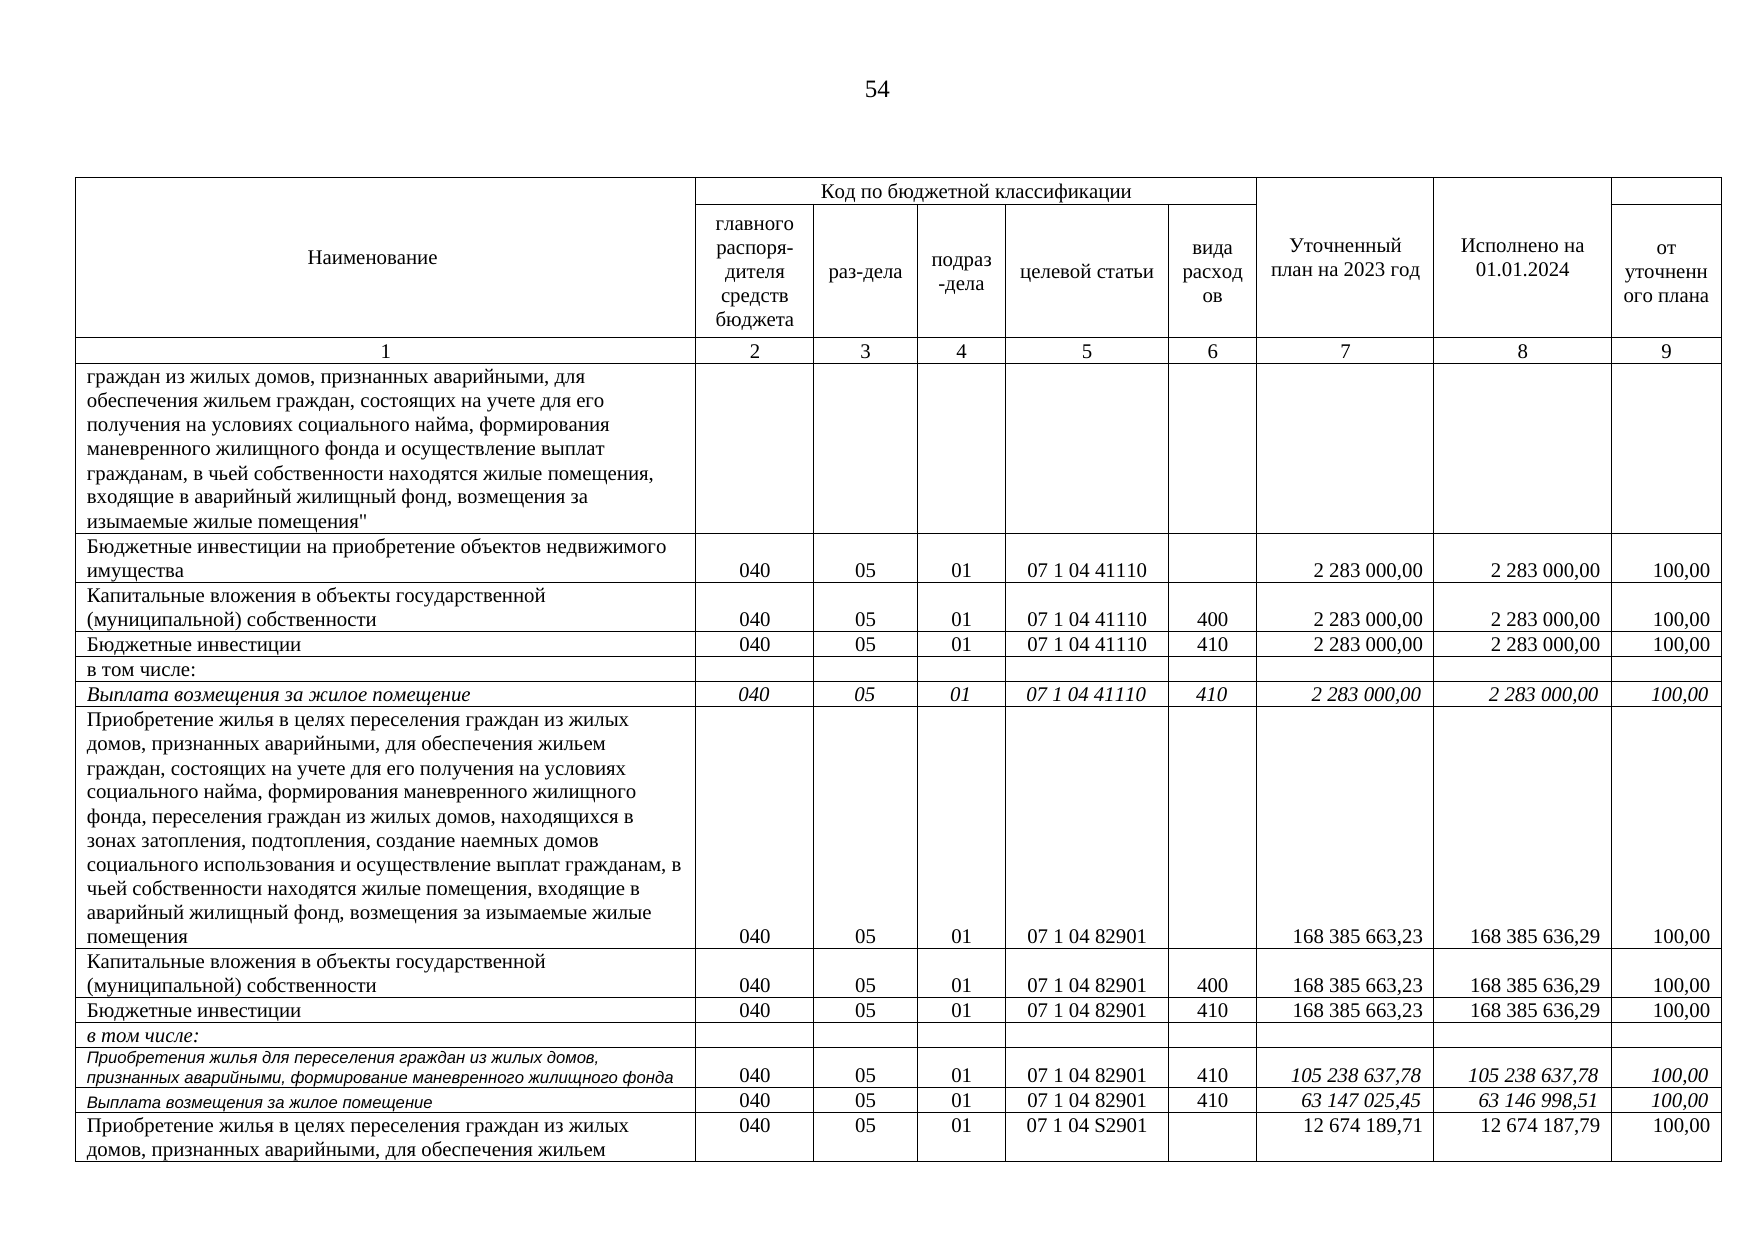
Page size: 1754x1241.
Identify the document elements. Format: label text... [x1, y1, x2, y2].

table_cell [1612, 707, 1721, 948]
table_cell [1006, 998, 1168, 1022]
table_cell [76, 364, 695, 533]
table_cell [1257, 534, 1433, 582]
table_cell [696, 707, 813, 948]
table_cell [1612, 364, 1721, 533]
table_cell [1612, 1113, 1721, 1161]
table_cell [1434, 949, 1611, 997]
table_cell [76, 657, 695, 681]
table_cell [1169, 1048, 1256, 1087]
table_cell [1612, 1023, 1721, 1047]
table_header Исполнено на 01.01.2024 [1434, 178, 1611, 337]
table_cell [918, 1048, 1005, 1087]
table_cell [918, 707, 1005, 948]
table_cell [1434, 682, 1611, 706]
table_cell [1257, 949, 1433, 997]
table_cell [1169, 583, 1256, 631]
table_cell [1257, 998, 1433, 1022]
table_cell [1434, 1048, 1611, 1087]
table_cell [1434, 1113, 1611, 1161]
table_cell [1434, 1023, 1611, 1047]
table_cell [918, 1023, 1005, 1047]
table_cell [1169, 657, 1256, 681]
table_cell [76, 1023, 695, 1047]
table_cell 9 [1612, 338, 1721, 363]
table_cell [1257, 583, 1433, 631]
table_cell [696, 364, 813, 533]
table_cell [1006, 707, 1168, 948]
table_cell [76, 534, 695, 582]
table_header [1612, 178, 1721, 204]
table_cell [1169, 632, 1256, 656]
table_cell вида расходов [1169, 205, 1256, 337]
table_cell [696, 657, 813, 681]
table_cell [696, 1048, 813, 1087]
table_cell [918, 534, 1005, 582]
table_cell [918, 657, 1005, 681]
table_cell целевой статьи [1006, 205, 1168, 337]
table_cell 3 [814, 338, 917, 363]
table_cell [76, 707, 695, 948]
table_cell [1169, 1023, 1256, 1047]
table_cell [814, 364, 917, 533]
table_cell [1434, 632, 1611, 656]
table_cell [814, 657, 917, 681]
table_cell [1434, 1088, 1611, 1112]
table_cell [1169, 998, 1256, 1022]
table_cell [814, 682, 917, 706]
table_cell главного распоря-дителя средств бюджета [696, 205, 813, 337]
table_header Наименование [76, 178, 695, 337]
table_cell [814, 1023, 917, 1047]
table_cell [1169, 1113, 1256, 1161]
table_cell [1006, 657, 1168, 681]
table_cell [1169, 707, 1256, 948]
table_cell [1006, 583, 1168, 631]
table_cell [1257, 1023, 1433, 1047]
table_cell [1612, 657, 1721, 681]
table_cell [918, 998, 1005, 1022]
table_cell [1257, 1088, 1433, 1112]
table_cell 1 [76, 338, 695, 363]
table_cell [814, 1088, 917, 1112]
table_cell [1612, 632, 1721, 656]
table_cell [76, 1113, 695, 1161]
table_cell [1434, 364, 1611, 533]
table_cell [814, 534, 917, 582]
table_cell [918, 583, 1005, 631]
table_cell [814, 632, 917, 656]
table_cell раз-дела [814, 205, 917, 337]
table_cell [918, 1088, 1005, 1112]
table_cell 6 [1169, 338, 1256, 363]
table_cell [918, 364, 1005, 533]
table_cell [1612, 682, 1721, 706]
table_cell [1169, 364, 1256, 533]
table_cell 2 [696, 338, 813, 363]
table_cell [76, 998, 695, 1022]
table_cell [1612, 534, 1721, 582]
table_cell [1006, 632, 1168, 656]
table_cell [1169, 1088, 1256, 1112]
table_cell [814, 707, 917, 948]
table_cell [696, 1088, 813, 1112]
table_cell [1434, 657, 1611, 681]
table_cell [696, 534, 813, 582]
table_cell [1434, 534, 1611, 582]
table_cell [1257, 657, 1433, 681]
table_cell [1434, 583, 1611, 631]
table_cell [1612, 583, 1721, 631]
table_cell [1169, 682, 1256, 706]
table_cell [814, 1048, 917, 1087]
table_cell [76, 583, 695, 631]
table_cell 7 [1257, 338, 1433, 363]
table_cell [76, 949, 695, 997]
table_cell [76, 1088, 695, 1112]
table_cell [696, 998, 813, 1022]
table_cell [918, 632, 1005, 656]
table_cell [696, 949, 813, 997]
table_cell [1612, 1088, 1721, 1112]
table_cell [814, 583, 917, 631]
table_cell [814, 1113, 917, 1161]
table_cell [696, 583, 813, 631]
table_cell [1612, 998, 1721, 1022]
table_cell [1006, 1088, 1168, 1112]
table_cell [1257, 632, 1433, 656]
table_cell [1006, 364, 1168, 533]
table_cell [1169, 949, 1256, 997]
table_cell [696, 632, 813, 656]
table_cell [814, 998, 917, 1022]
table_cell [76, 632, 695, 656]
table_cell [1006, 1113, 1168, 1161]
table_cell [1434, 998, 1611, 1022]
table_cell 5 [1006, 338, 1168, 363]
table_cell от уточненного плана [1612, 205, 1721, 337]
table_cell подраз-дела [918, 205, 1005, 337]
table_header Код по бюджетной классификации [696, 178, 1256, 204]
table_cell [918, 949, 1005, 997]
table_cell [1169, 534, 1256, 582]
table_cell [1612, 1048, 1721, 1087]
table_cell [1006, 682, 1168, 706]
table_header Уточненный план на 2023 год [1257, 178, 1433, 337]
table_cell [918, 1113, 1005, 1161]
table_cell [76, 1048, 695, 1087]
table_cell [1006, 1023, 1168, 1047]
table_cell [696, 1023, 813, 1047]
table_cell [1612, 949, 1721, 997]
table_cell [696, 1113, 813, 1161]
table_cell 8 [1434, 338, 1611, 363]
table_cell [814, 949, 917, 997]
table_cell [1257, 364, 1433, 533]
table_cell 4 [918, 338, 1005, 363]
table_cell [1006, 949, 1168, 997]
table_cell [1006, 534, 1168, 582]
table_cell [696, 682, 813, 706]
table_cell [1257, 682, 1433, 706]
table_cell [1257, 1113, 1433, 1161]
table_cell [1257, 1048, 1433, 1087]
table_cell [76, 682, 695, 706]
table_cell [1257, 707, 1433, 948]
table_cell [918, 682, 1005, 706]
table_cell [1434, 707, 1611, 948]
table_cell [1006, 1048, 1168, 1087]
